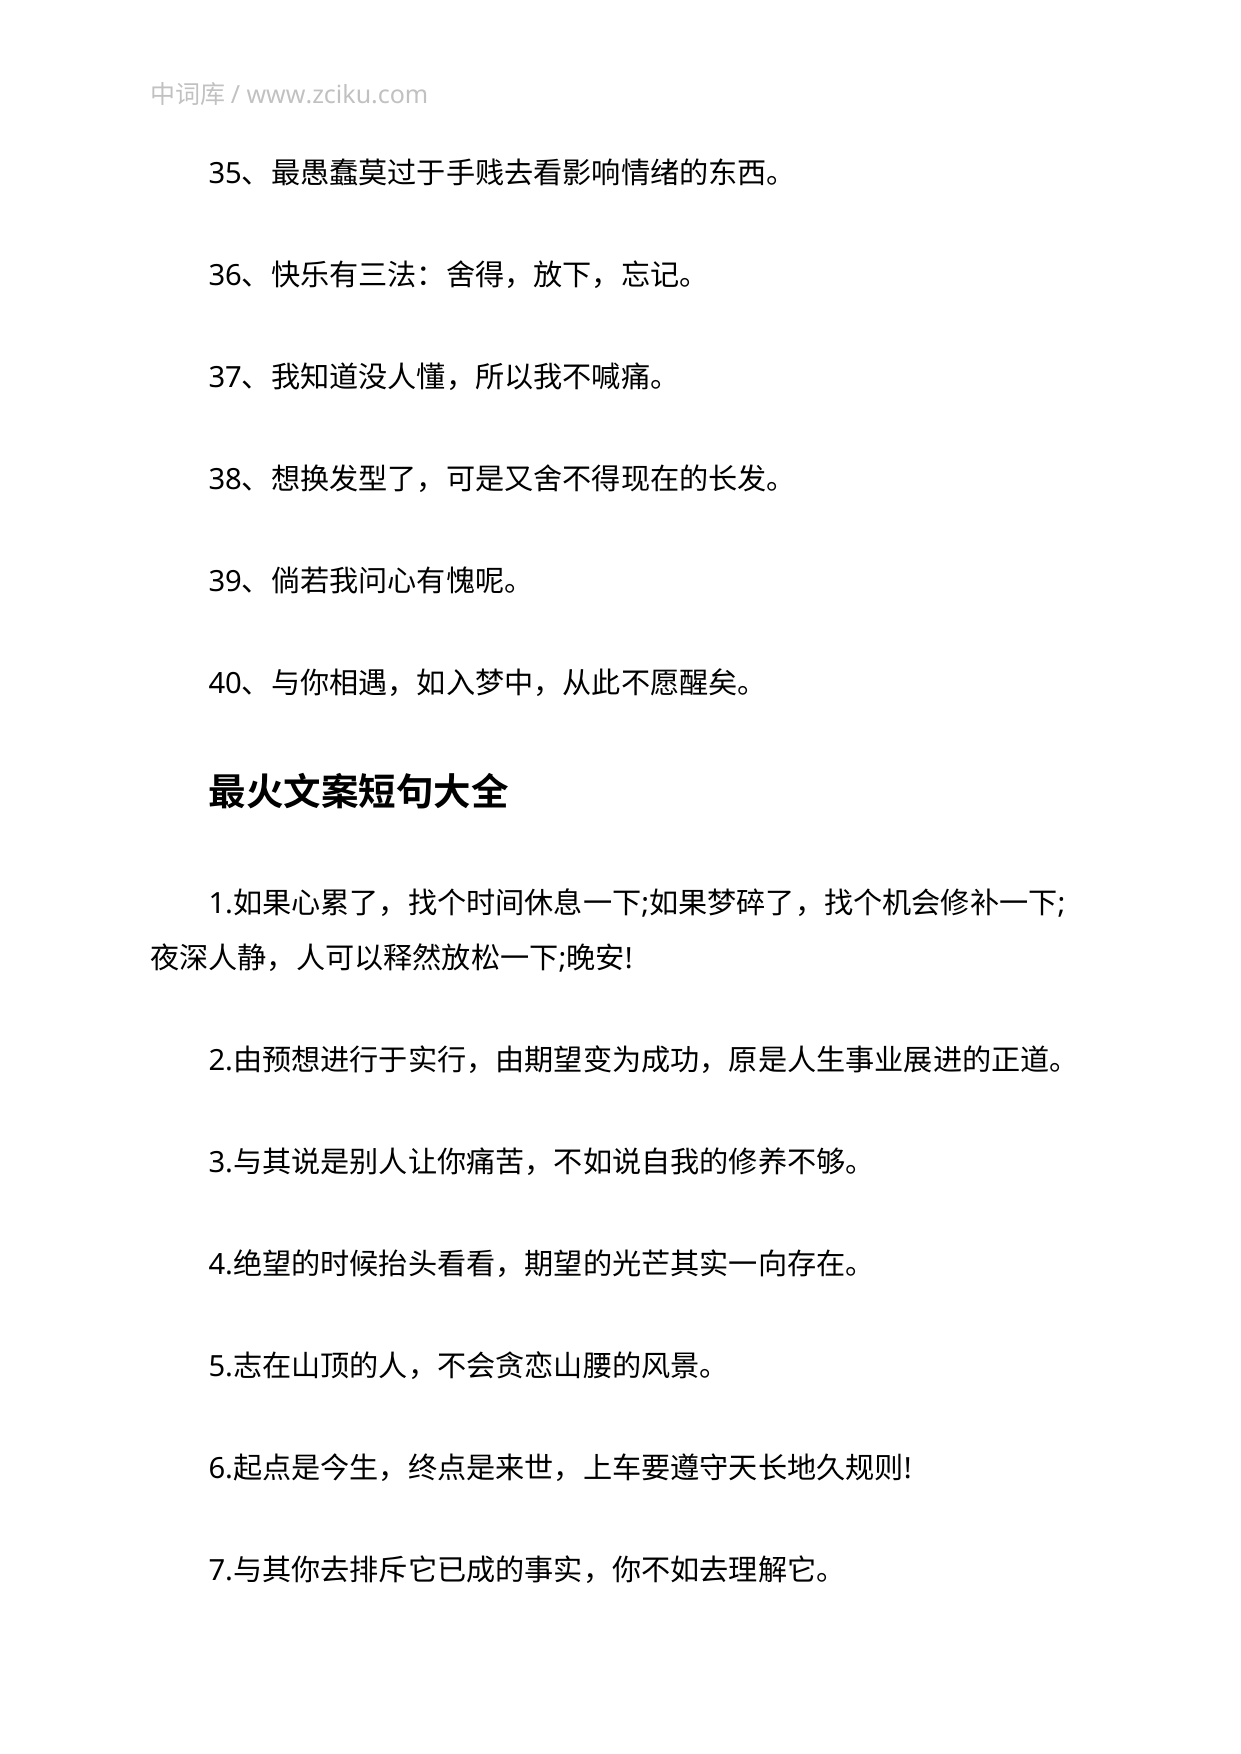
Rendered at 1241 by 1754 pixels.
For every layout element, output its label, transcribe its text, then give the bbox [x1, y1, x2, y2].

text 最火文案短句大全 [150, 762, 1090, 816]
text 38、想换发型了，可是又舍不得现在的长发。 [150, 456, 1090, 498]
text 4.绝望的时候抬头看看，期望的光芒其实一向存在。 [150, 1240, 1090, 1283]
text 37、我知道没人懂，所以我不喊痛。 [150, 354, 1090, 396]
text 2.由预想进行于实行，由期望变为成功，原是人生事业展进的正道。 [150, 1036, 1090, 1079]
text 7.与其你去排斥它已成的事实，你不如去理解它。 [150, 1546, 1090, 1588]
text 5.志在山顶的人，不会贪恋山腰的风景。 [150, 1342, 1090, 1384]
text 1.如果心累了，找个时间休息一下;如果梦碎了，找个机会修补一下;夜深人静，人可以释然放松一下;晚安! [150, 879, 1090, 977]
text 40、与你相遇，如入梦中，从此不愿醒矣。 [150, 660, 1090, 702]
text 35、最愚蠢莫过于手贱去看影响情绪的东西。 [150, 150, 1090, 192]
text 36、快乐有三法：舍得，放下，忘记。 [150, 252, 1090, 294]
text 3.与其说是别人让你痛苦，不如说自我的修养不够。 [150, 1138, 1090, 1181]
text 6.起点是今生，终点是来世，上车要遵守天长地久规则! [150, 1444, 1090, 1487]
text 39、倘若我问心有愧呢。 [150, 558, 1090, 600]
